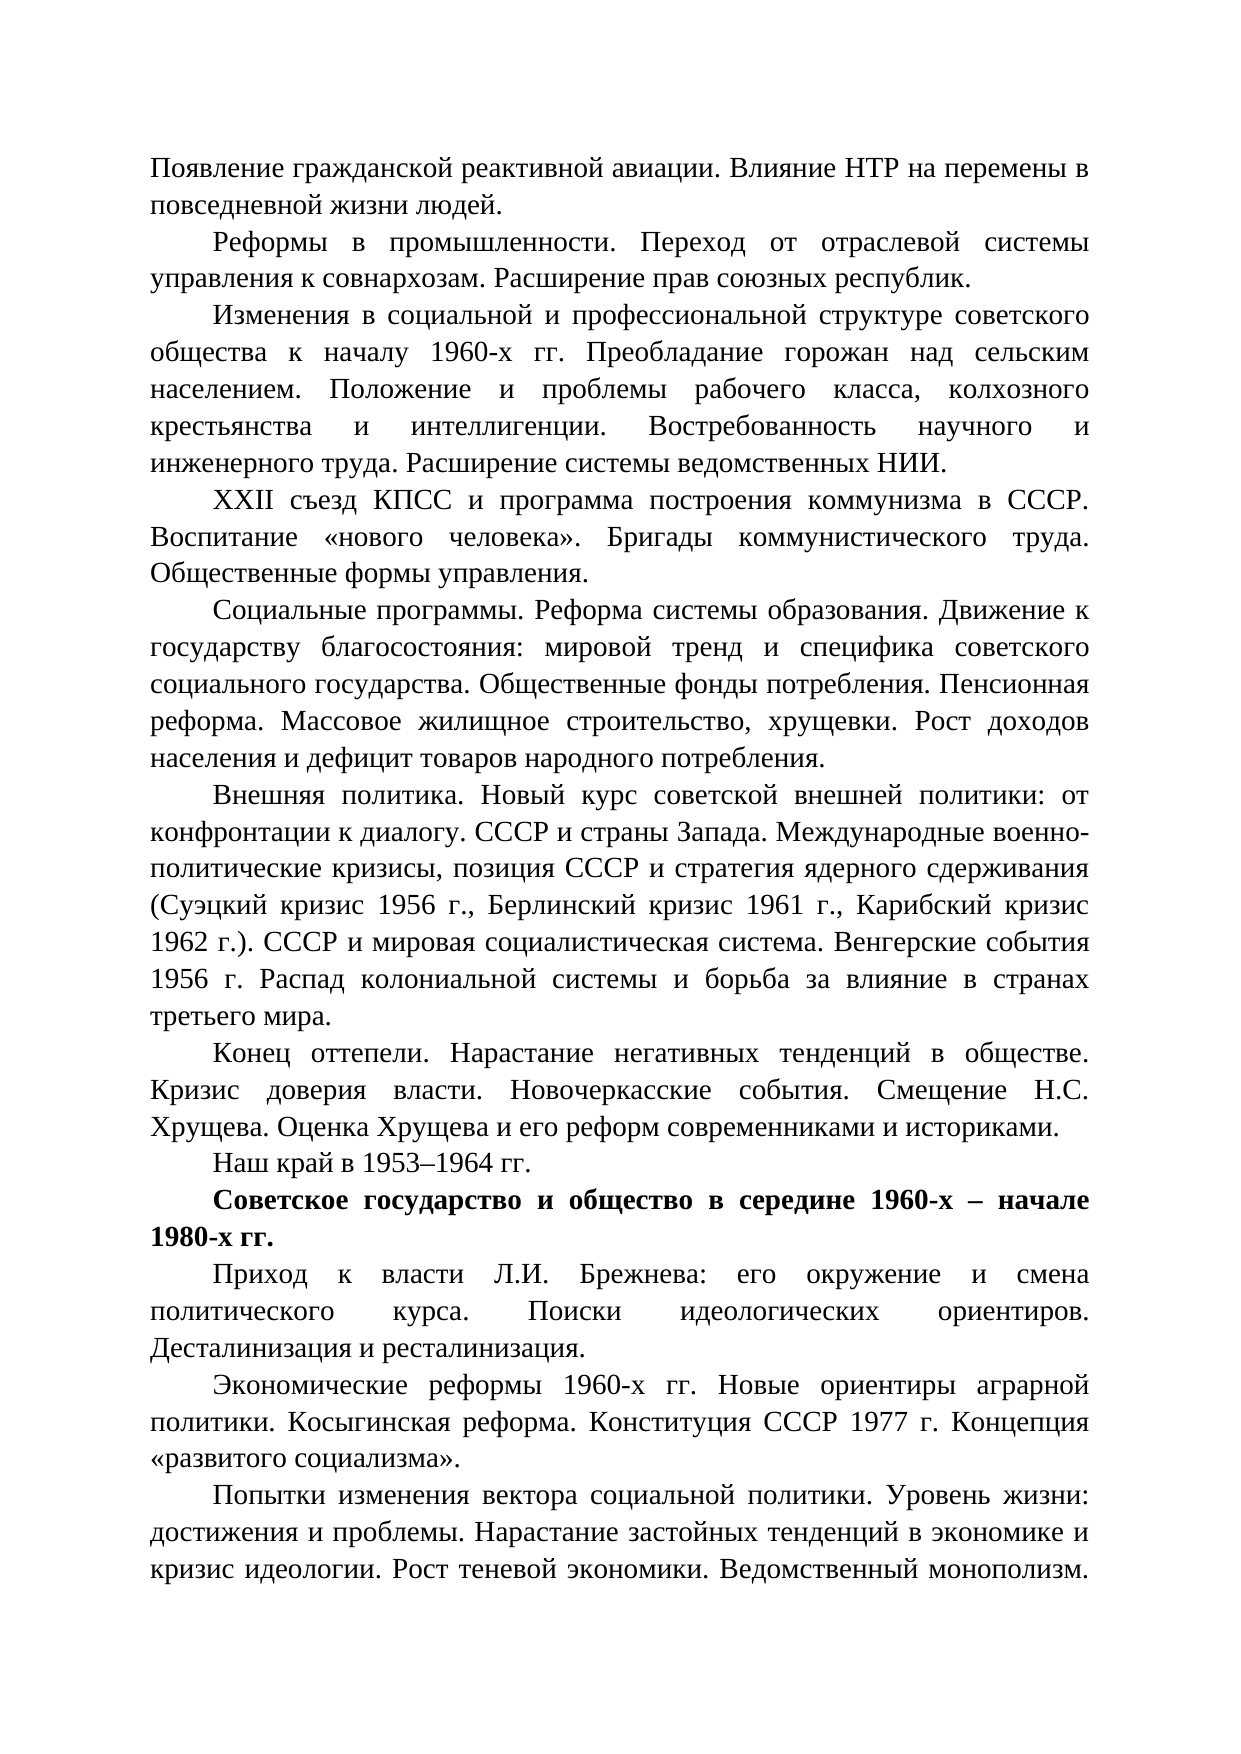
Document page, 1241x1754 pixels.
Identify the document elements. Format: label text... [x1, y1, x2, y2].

text Приход к власти Л.И. Брежнева: его окружение и смена политического курса. Поиски идеологических ориентиров. Десталинизация и ресталинизация. [150, 1256, 1090, 1363]
text Экономические реформы 1960-х гг. Новые ориентиры аграрной политики. Косыгинская реформа. Конституция СССР 1977 г. Концепция «развитого социализма». [150, 1367, 1090, 1474]
text Социальные программы. Реформа системы образования. Движение к государству благосостояния: мировой тренд и специфика советского социального государства. Общественные фонды потребления. Пенсионная реформа. Массовое жилищное строительство, хрущевки. Рост доходов населения и дефицит товаров народного потребления. [150, 592, 1090, 773]
text Внешняя политика. Новый курс советской внешней политики: от конфронтации к диалогу. СССР и страны Запада. Международные военно-политические кризисы, позиция СССР и стратегия ядерного сдерживания (Суэцкий кризис 1956 г., Берлинский кризис 1961 г., Карибский кризис 1962 г.). СССР и мировая социалистическая система. Венгерские события 1956 г. Распад колониальной системы и борьба за влияние в странах третьего мира. [150, 777, 1090, 1032]
text Наш край в 1953–1964 гг. [150, 1146, 1090, 1179]
text Реформы в промышленности. Переход от отраслевой системы управления к совнархозам. Расширение прав союзных республик. [150, 224, 1090, 294]
text Конец оттепели. Нарастание негативных тенденций в обществе. Кризис доверия власти. Новочеркасские события. Смещение Н.С. Хрущева. Оценка Хрущева и его реформ современниками и историками. [150, 1035, 1090, 1142]
text Изменения в социальной и профессиональной структуре советского общества к началу 1960-х гг. Преобладание горожан над сельским населением. Положение и проблемы рабочего класса, колхозного крестьянства и интеллигенции. Востребованность научного и инженерного труда. Расширение системы ведомственных НИИ. [150, 297, 1090, 478]
text Советское государство и общество в середине 1960-х – начале 1980-х гг. [150, 1182, 1090, 1253]
text ХХII съезд КПСС и программа построения коммунизма в СССР. Воспитание «нового человека». Бригады коммунистического труда. Общественные формы управления. [150, 482, 1090, 589]
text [150, 1477, 1090, 1585]
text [150, 150, 1090, 220]
